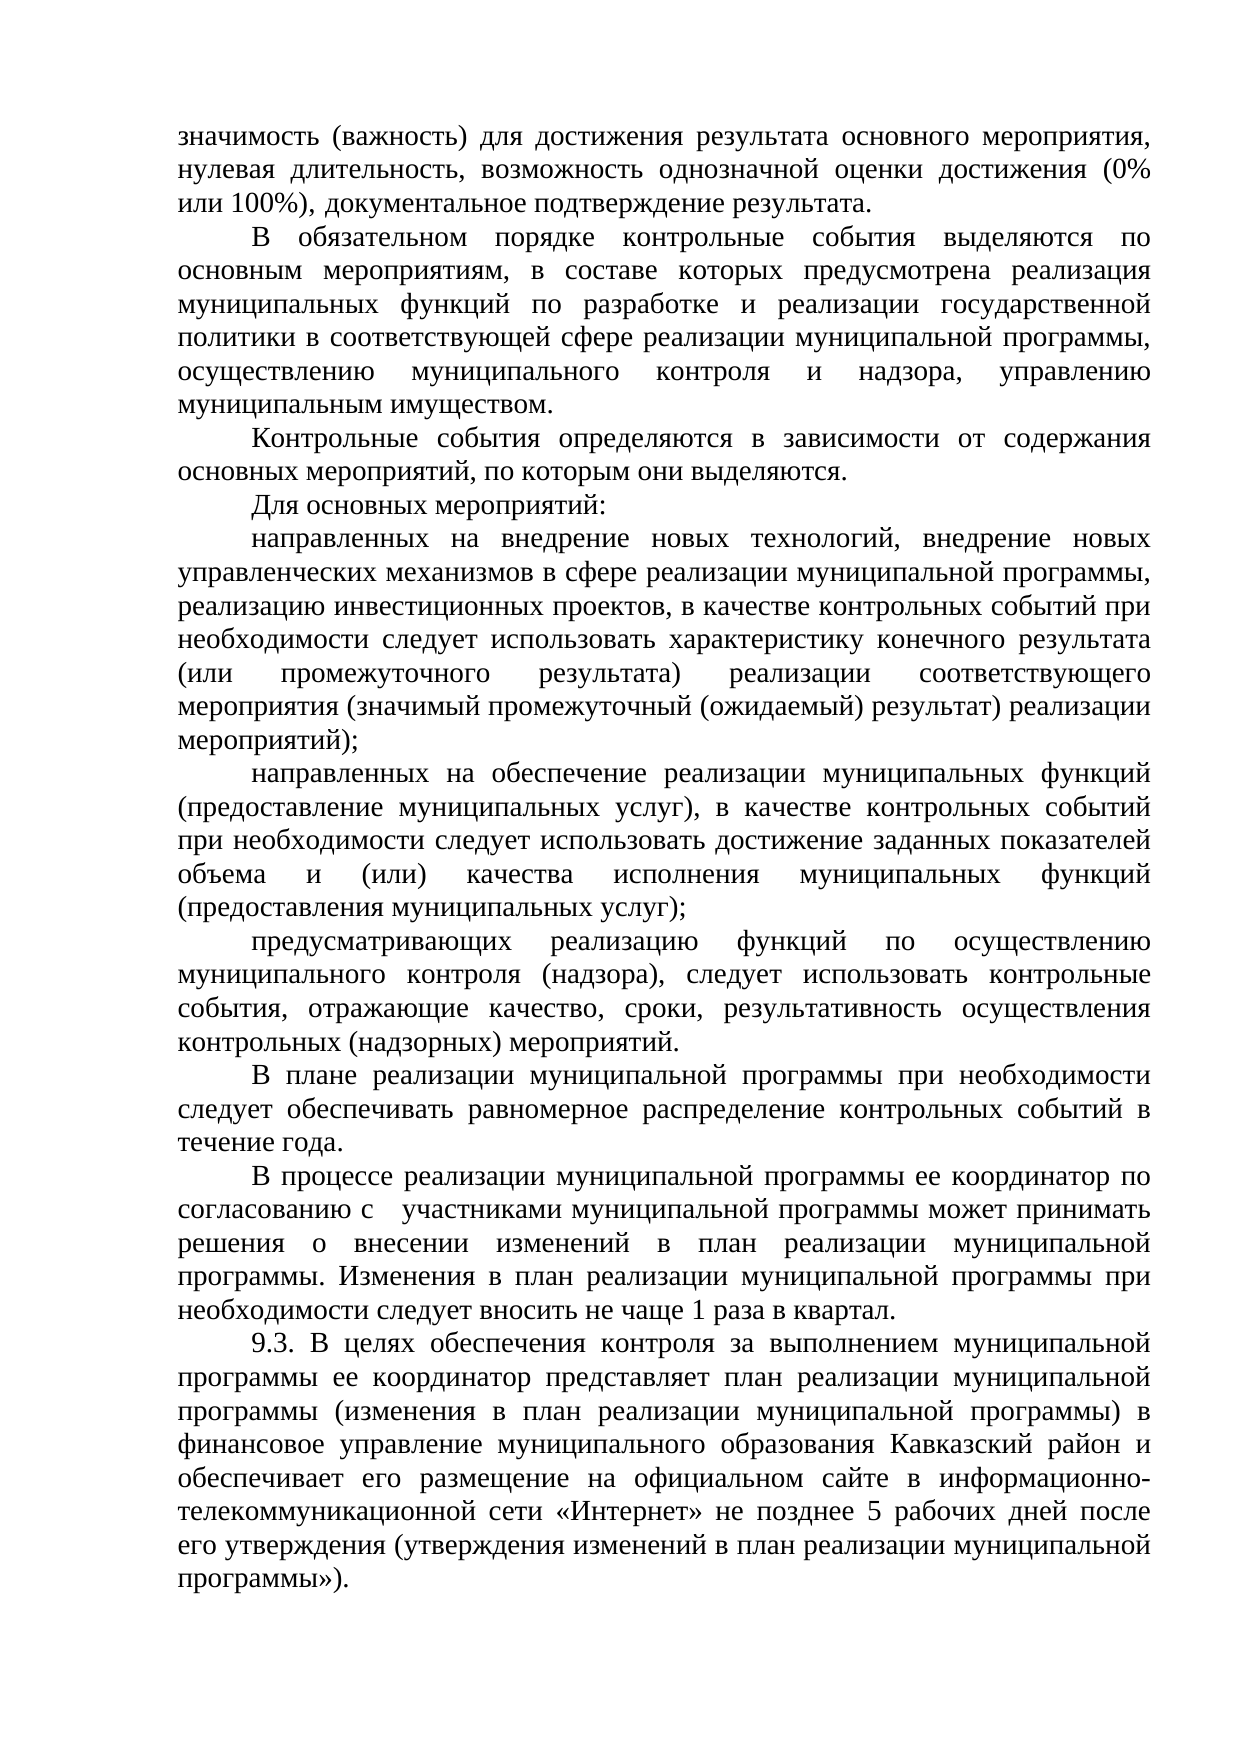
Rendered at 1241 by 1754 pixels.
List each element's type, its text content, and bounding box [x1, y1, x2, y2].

text направленных на обеспечение реализации муниципальных функций (предоставление муниципальных услуг), в качестве контрольных событий при необходимости следует использовать достижение заданных показателей объема и (или) качества исполнения муниципальных функций (предоставления муниципальных услуг); [177, 755, 1152, 923]
text предусматривающих реализацию функций по осуществлению муниципального контроля (надзора), следует использовать контрольные события, отражающие качество, сроки, результативность осуществления контрольных (надзорных) мероприятий. [177, 923, 1152, 1057]
text В плане реализации муниципальной программы при необходимости следует обеспечивать равномерное распределение контрольных событий в течение года. [177, 1057, 1152, 1158]
text В процессе реализации муниципальной программы ее координатор по согласованию с участниками муниципальной программы может принимать решения о внесении изменений в план реализации муниципальной программы. Изменения в план реализации муниципальной программы при необходимости следует вносить не чаще 1 раза в квартал. [177, 1158, 1152, 1326]
text В обязательном порядке контрольные события выделяются по основным мероприятиям, в составе которых предусмотрена реализация муниципальных функций по разработке и реализации государственной политики в соответствующей сфере реализации муниципальной программы, осуществлению муниципального контроля и надзора, управлению муниципальным имуществом. [177, 219, 1152, 420]
text направленных на внедрение новых технологий, внедрение новых управленческих механизмов в сфере реализации муниципальной программы, реализацию инвестиционных проектов, в качестве контрольных событий при необходимости следует использовать характеристику конечного результата (или промежуточного результата) реализации соответствующего мероприятия (значимый промежуточный (ожидаемый) результат) реализации мероприятий); [177, 521, 1152, 755]
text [177, 118, 1152, 219]
text 9.3. В целях обеспечения контроля за выполнением муниципальной программы ее координатор представляет план реализации муниципальной программы (изменения в план реализации муниципальной программы) в финансовое управление муниципального образования Кавказский район и обеспечивает его размещение на официальном сайте в информационно-телекоммуникационной сети «Интернет» не позднее 5 рабочих дней после его утверждения (утверждения изменений в план реализации муниципальной программы»). [177, 1326, 1152, 1594]
text Контрольные события определяются в зависимости от содержания основных мероприятий, по которым они выделяются. [177, 420, 1152, 487]
text Для основных мероприятий: [177, 487, 1152, 521]
